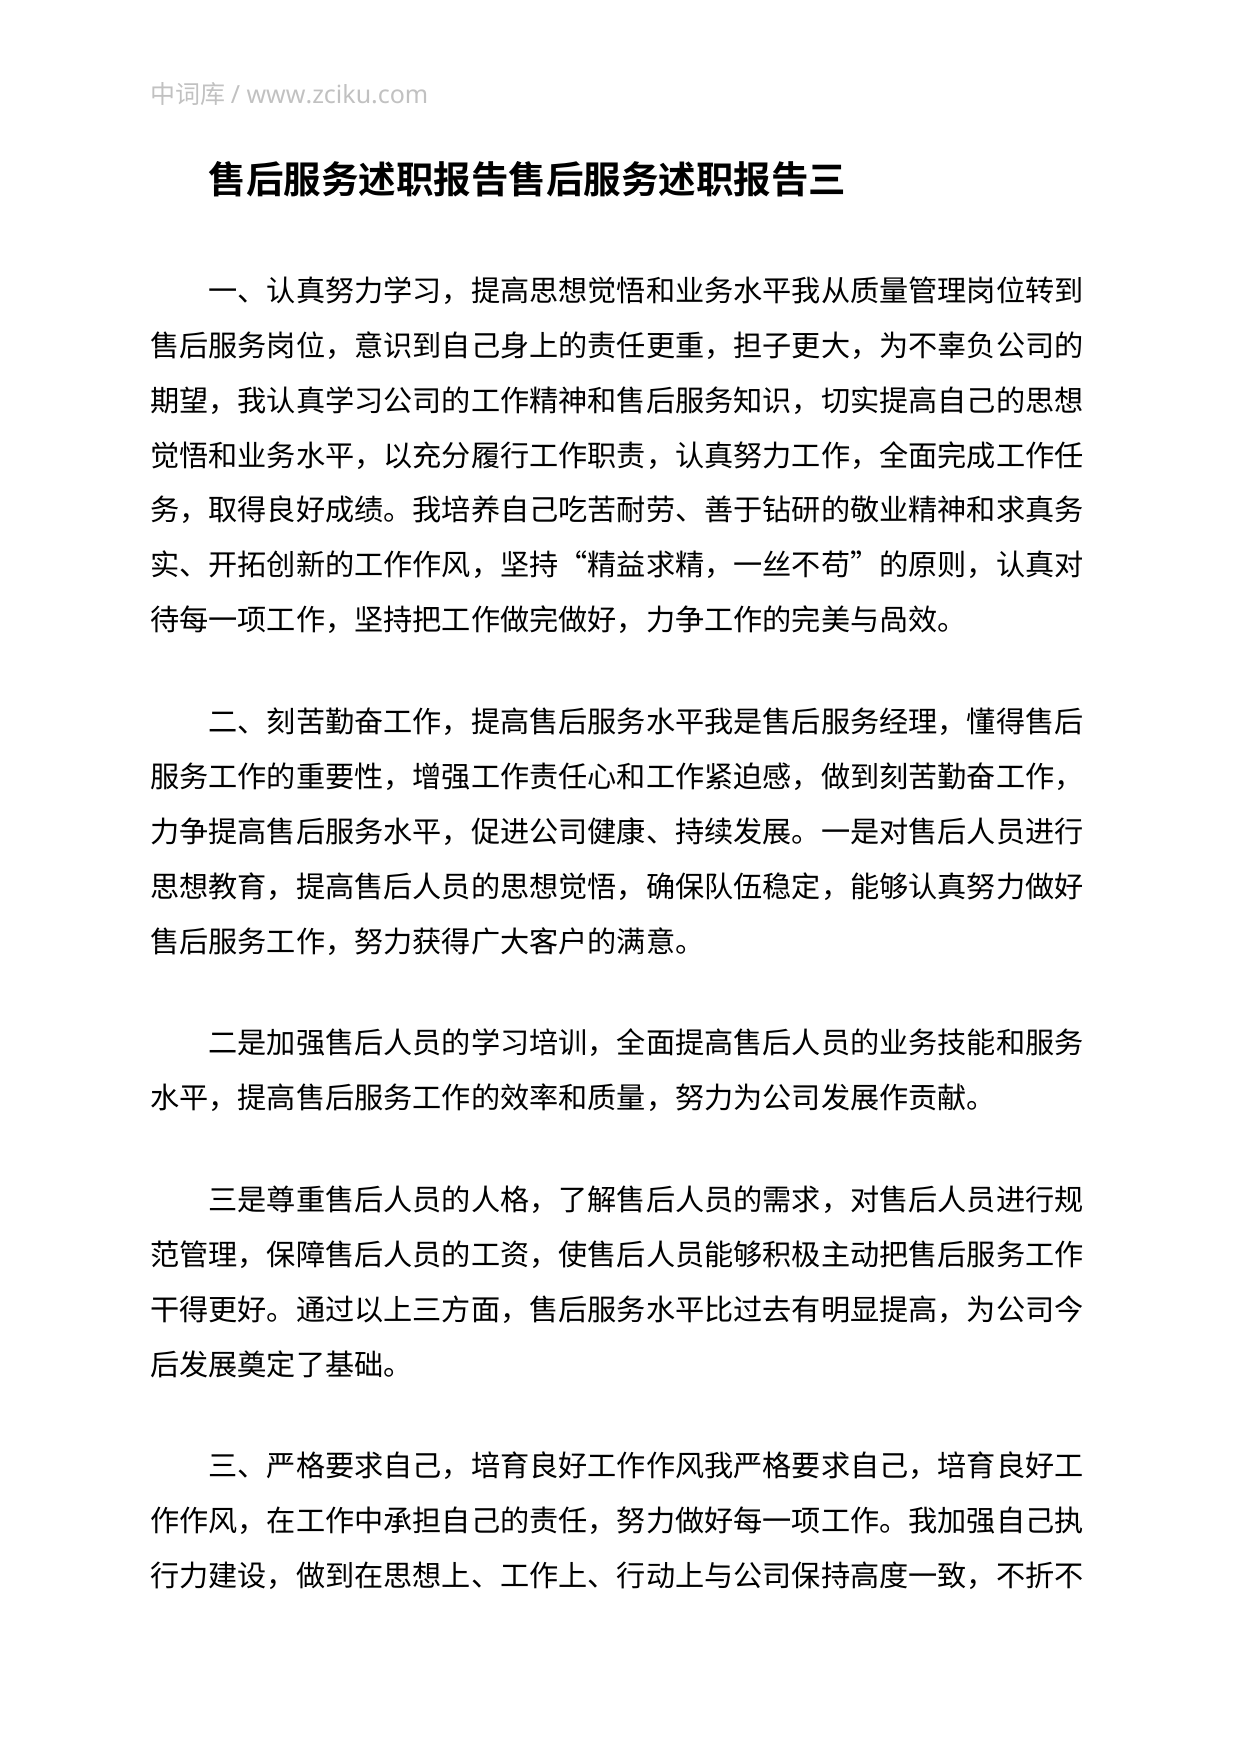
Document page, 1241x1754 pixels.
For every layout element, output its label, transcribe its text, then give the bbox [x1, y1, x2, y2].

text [150, 1443, 1090, 1595]
text 三是尊重售后人员的人格，了解售后人员的需求，对售后人员进行规范管理，保障售后人员的工资，使售后人员能够积极主动把售后服务工作干得更好。通过以上三方面，售后服务水平比过去有明显提高，为公司今后发展奠定了基础。 [150, 1177, 1090, 1383]
text 二是加强售后人员的学习培训，全面提高售后人员的业务技能和服务水平，提高售后服务工作的效率和质量，努力为公司发展作贡献。 [150, 1020, 1090, 1117]
text 售后服务述职报告售后服务述职报告三 [150, 150, 1090, 204]
text 二、刻苦勤奋工作，提高售后服务水平我是售后服务经理，懂得售后服务工作的重要性，增强工作责任心和工作紧迫感，做到刻苦勤奋工作，力争提高售后服务水平，促进公司健康、持续发展。一是对售后人员进行思想教育，提高售后人员的思想觉悟，确保队伍稳定，能够认真努力做好售后服务工作，努力获得广大客户的满意。 [150, 698, 1090, 960]
text 一、认真努力学习，提高思想觉悟和业务水平我从质量管理岗位转到售后服务岗位，意识到自己身上的责任更重，担子更大，为不辜负公司的期望，我认真学习公司的工作精神和售后服务知识，切实提高自己的思想觉悟和业务水平，以充分履行工作职责，认真努力工作，全面完成工作任务，取得良好成绩。我培养自己吃苦耐劳、善于钻研的敬业精神和求真务实、开拓创新的工作作风，坚持“精益求精，一丝不苟”的原则，认真对待每一项工作，坚持把工作做完做好，力争工作的完美与咼效。 [150, 267, 1090, 639]
